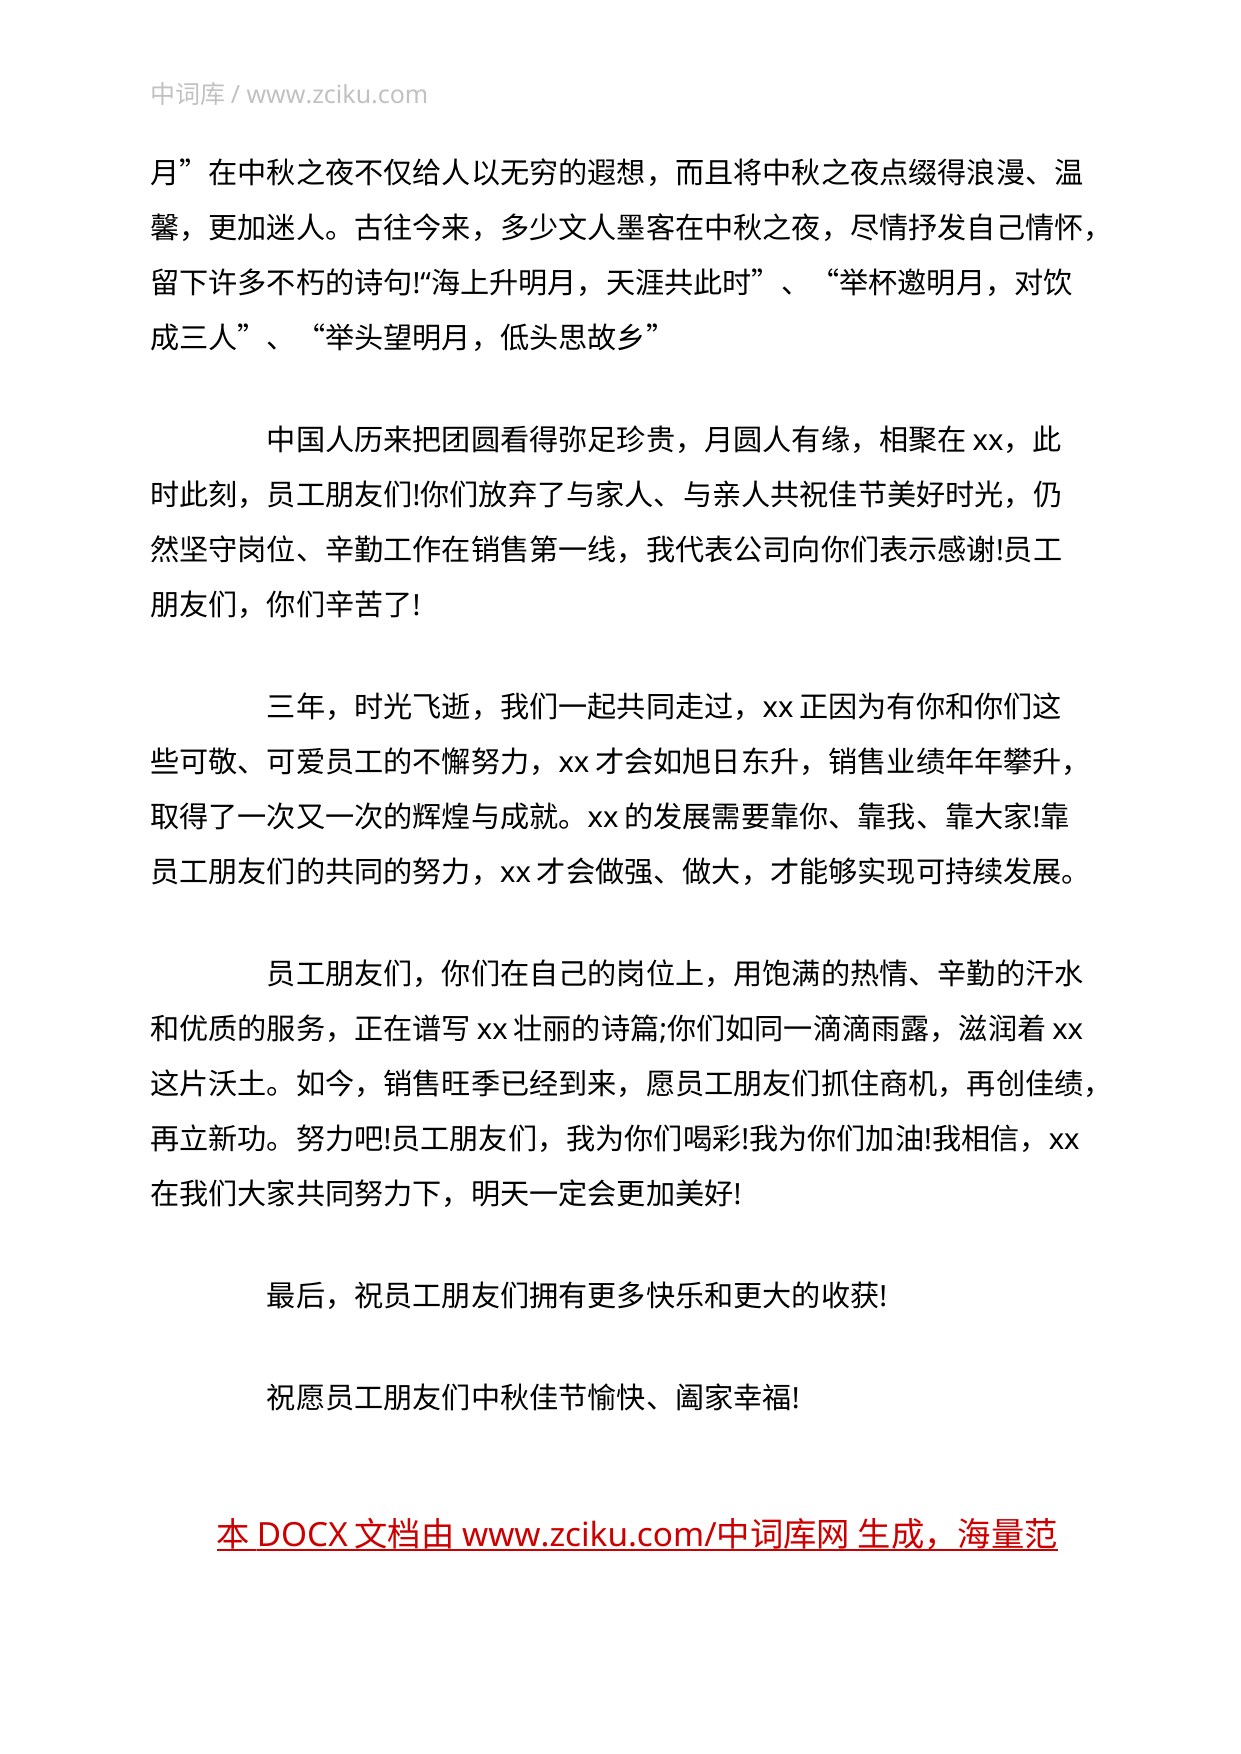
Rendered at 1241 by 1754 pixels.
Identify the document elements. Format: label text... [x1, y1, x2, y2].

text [150, 1507, 1090, 1556]
text 中国人历来把团圆看得弥足珍贵，月圆人有缘，相聚在xx，此时此刻，员工朋友们!你们放弃了与家人、与亲人共祝佳节美好时光，仍然坚守岗位、辛勤工作在销售第一线，我代表公司向你们表示感谢!员工朋友们，你们辛苦了! [150, 417, 1090, 624]
text 祝愿员工朋友们中秋佳节愉快、阖家幸福! [150, 1374, 1090, 1417]
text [150, 150, 1090, 357]
text 员工朋友们，你们在自己的岗位上，用饱满的热情、辛勤的汗水和优质的服务，正在谱写xx壮丽的诗篇;你们如同一滴滴雨露，滋润着xx这片沃土。如今，销售旺季已经到来，愿员工朋友们抓住商机，再创佳绩，再立新功。努力吧!员工朋友们，我为你们喝彩!我为你们加油!我相信，xx在我们大家共同努力下，明天一定会更加美好! [150, 951, 1090, 1213]
text 最后，祝员工朋友们拥有更多快乐和更大的收获! [150, 1272, 1090, 1315]
text 三年，时光飞逝，我们一起共同走过，xx正因为有你和你们这些可敬、可爱员工的不懈努力，xx才会如旭日东升，销售业绩年年攀升，取得了一次又一次的辉煌与成就。xx的发展需要靠你、靠我、靠大家!靠员工朋友们的共同的努力，xx才会做强、做大，才能够实现可持续发展。 [150, 683, 1090, 891]
